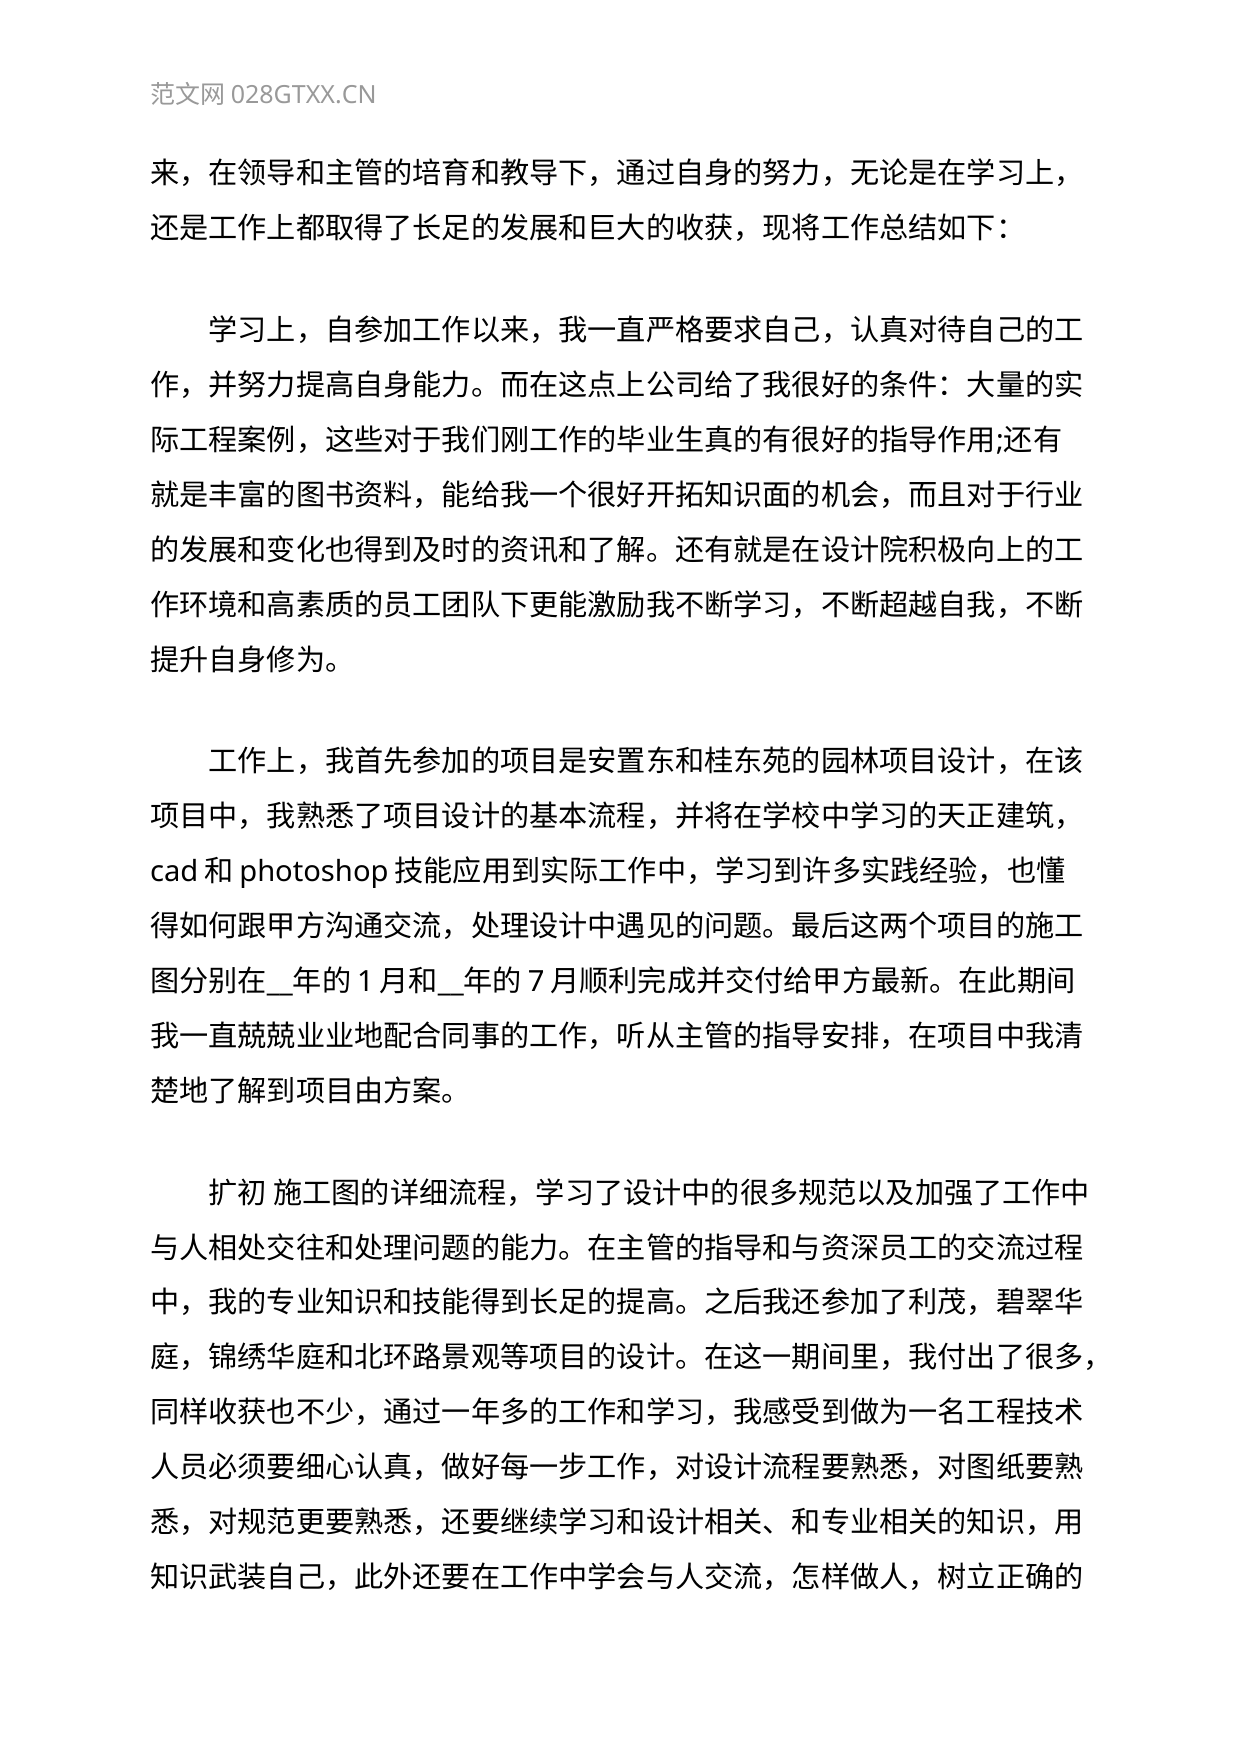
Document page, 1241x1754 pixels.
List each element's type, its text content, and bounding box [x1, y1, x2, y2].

text 学习上，自参加工作以来，我一直严格要求自己，认真对待自己的工作，并努力提高自身能力。而在这点上公司给了我很好的条件：大量的实际工程案例，这些对于我们刚工作的毕业生真的有很好的指导作用;还有就是丰富的图书资料，能给我一个很好开拓知识面的机会，而且对于行业的发展和变化也得到及时的资讯和了解。还有就是在设计院积极向上的工作环境和高素质的员工团队下更能激励我不断学习，不断超越自我，不断提升自身修为。 [150, 307, 1090, 678]
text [150, 150, 1090, 247]
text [150, 1169, 1090, 1596]
text 工作上，我首先参加的项目是安置东和桂东苑的园林项目设计，在该项目中，我熟悉了项目设计的基本流程，并将在学校中学习的天正建筑，cad和photoshop技能应用到实际工作中，学习到许多实践经验，也懂得如何跟甲方沟通交流，处理设计中遇见的问题。最后这两个项目的施工图分别在__年的1月和__年的7月顺利完成并交付给甲方最新。在此期间我一直兢兢业业地配合同事的工作，听从主管的指导安排，在项目中我清楚地了解到项目由方案。 [150, 738, 1090, 1110]
